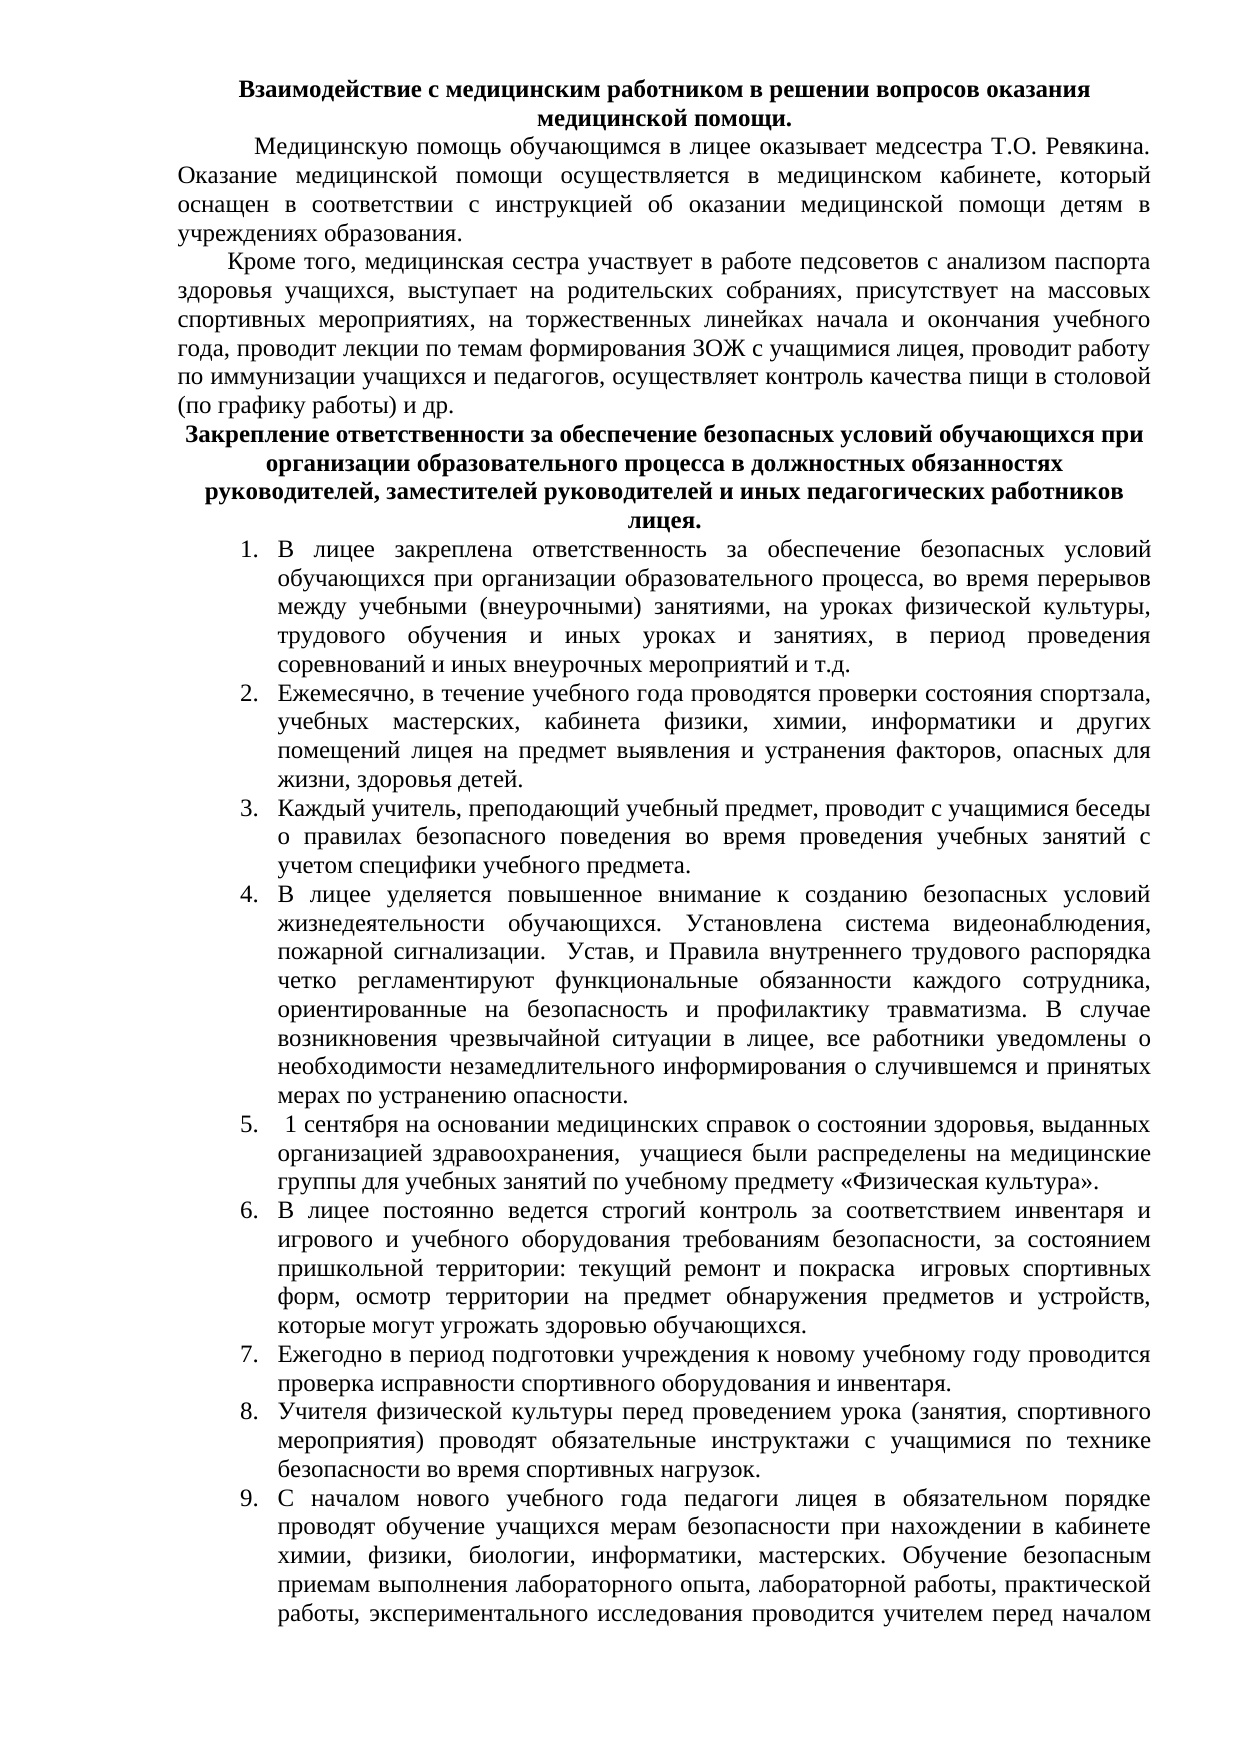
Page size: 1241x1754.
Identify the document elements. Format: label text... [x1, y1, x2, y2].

list В лицее уделяется повышенное внимание к созданию безопасных условий жизнедеятельности обучающихся. Установлена система видеонаблюдения, пожарной сигнализации. Устав, и Правила внутреннего трудового распорядка четко регламентируют функциональные обязанности каждого сотрудника, ориентированные на безопасность и профилактику травматизма. В случае возникновения чрезвычайной ситуации в лицее, все работники уведомлены о необходимости незамедлительного информирования о случившемся и принятых мерах по устранению опасности. [240, 879, 1152, 1109]
list Ежегодно в период подготовки учреждения к новому учебному году проводится проверка исправности спортивного оборудования и инвентаря. [240, 1339, 1152, 1396]
text Медицинскую помощь обучающимся в лицее оказывает медсестра Т.О. Ревякина. Оказание медицинской помощи осуществляется в медицинском кабинете, который оснащен в соответствии с инструкцией об оказании медицинской помощи детям в учреждениях образования. [177, 131, 1152, 246]
list В лицее закреплена ответственность за обеспечение безопасных условий обучающихся при организации образовательного процесса, во время перерывов между учебными (внеурочными) занятиями, на уроках физической культуры, трудового обучения и иных уроках и занятиях, в период проведения соревнований и иных внеурочных мероприятий и т.д. [240, 534, 1152, 678]
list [240, 1483, 1152, 1626]
text Взаимодействие с медицинским работником в решении вопросов оказания медицинской помощи. [177, 74, 1152, 131]
list Учителя физической культуры перед проведением урока (занятия, спортивного мероприятия) проводят обязательные инструктажи с учащимися по технике безопасности во время спортивных нагрузок. [240, 1396, 1152, 1483]
list Ежемесячно, в течение учебного года проводятся проверки состояния спортзала, учебных мастерских, кабинета физики, химии, информатики и других помещений лицея на предмет выявления и устранения факторов, опасных для жизни, здоровья детей. [240, 678, 1152, 793]
list Каждый учитель, преподающий учебный предмет, проводит с учащимися беседы о правилах безопасного поведения во время проведения учебных занятий с учетом специфики учебного предмета. [240, 793, 1152, 879]
text Кроме того, медицинская сестра участвует в работе педсоветов с анализом паспорта здоровья учащихся, выступает на родительских собраниях, присутствует на массовых спортивных мероприятиях, на торжественных линейках начала и окончания учебного года, проводит лекции по темам формирования ЗОЖ с учащимися лицея, проводит работу по иммунизации учащихся и педагогов, осуществляет контроль качества пищи в столовой (по графику работы) и др. [177, 246, 1152, 419]
text Закрепление ответственности за обеспечение безопасных условий обучающихся при организации образовательного процесса в должностных обязанностях руководителей, заместителей руководителей и иных педагогических работников лицея. [177, 419, 1152, 534]
list В лицее постоянно ведется строгий контроль за соответствием инвентаря и игрового и учебного оборудования требованиям безопасности, за состоянием пришкольной территории: текущий ремонт и покраска игровых спортивных форм, осмотр территории на предмет обнаружения предметов и устройств, которые могут угрожать здоровью обучающихся. [240, 1195, 1152, 1339]
list 1 сентября на основании медицинских справок о состоянии здоровья, выданных организацией здравоохранения, учащиеся были распределены на медицинские группы для учебных занятий по учебному предмету «Физическая культура». [240, 1109, 1152, 1195]
